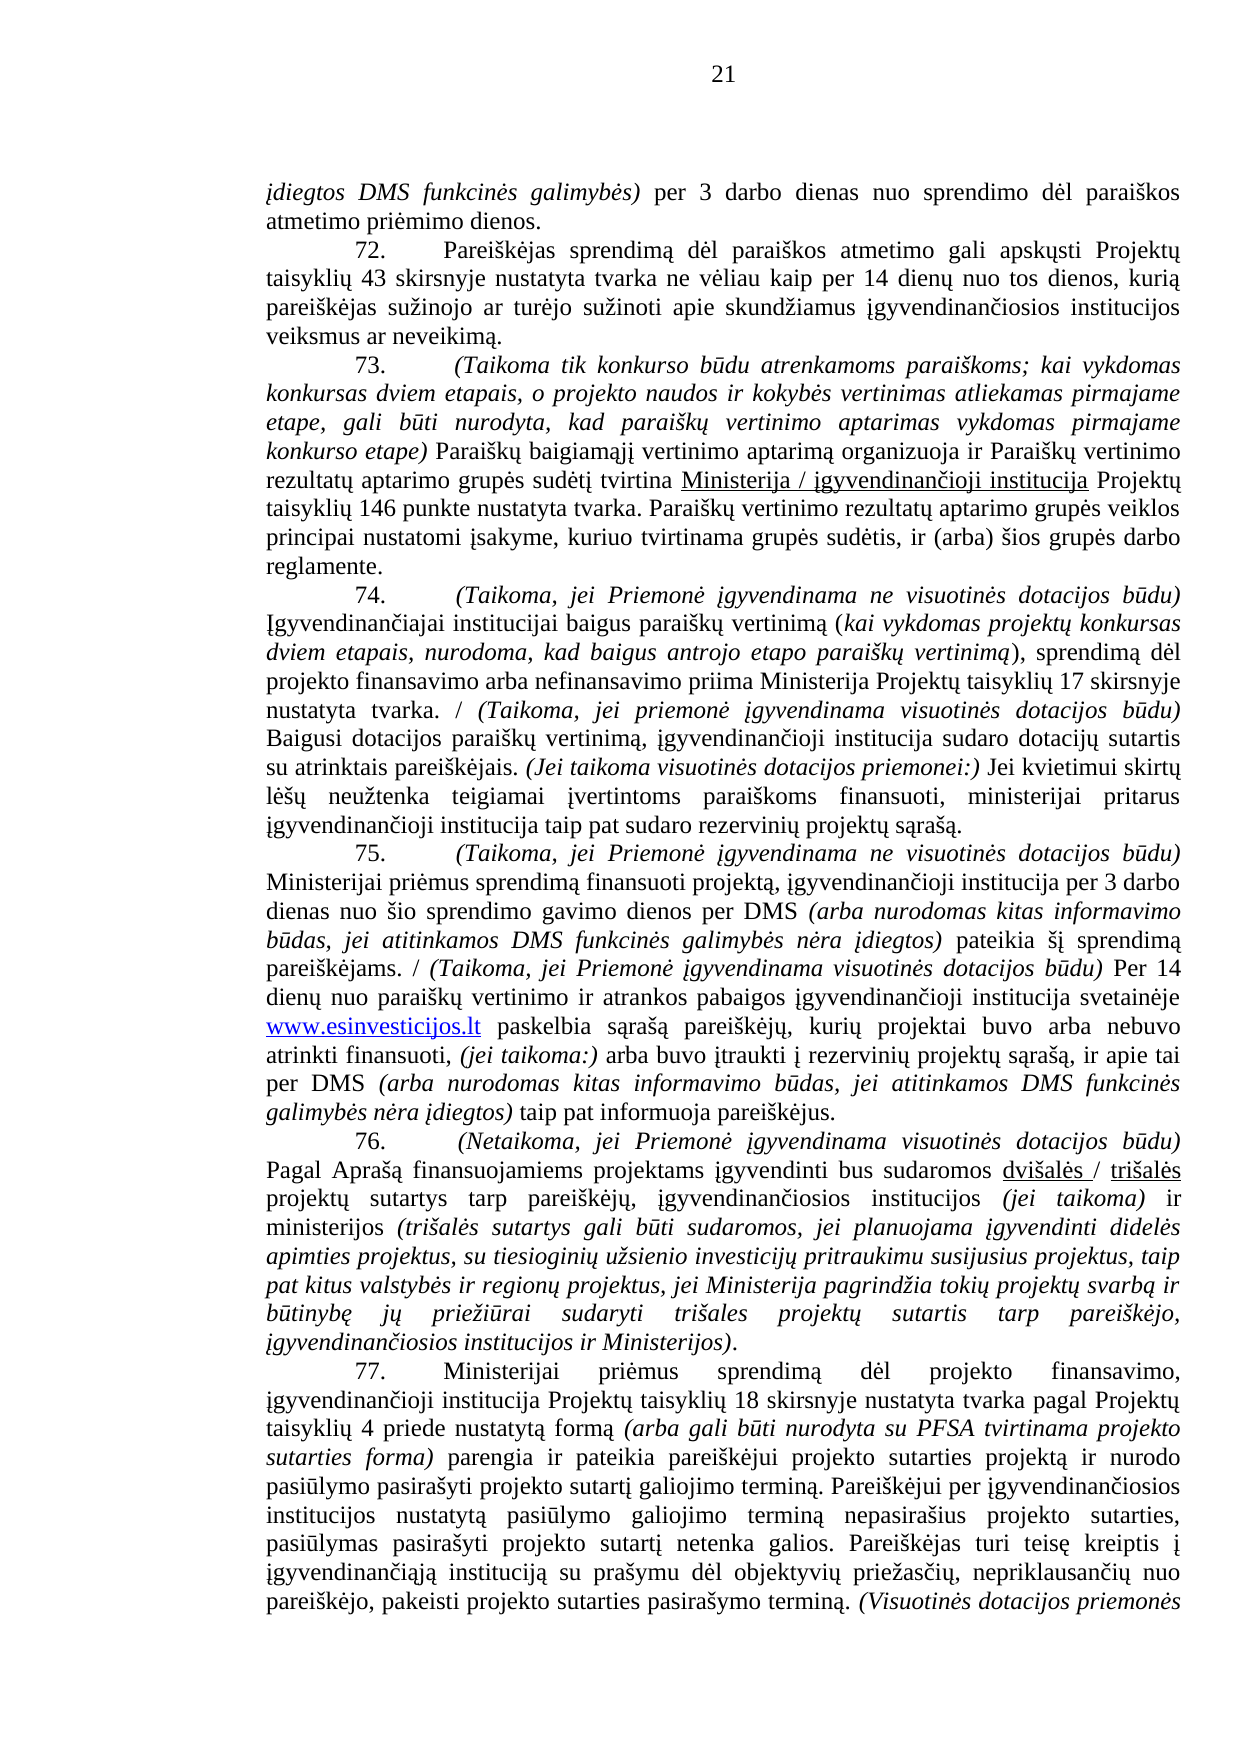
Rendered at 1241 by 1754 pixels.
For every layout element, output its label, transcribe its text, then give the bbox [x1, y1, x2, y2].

list (Taikoma tik konkurso būdu atrenkamoms paraiškoms; kai vykdomas konkursas dviem etapais, o projekto naudos ir kokybės vertinimas atliekamas pirmajame etape, gali būti nurodyta, kad paraiškų vertinimo aptarimas vykdomas pirmajame konkurso etape) Paraiškų baigiamąjį vertinimo aptarimą organizuoja ir Paraiškų vertinimo rezultatų aptarimo grupės sudėtį tvirtina Ministerija / įgyvendinančioji institucija Projektų taisyklių 146 punkte nustatyta tvarka. Paraiškų vertinimo rezultatų aptarimo grupės veiklos principai nustatomi įsakyme, kuriuo tvirtinama grupės sudėtis, ir (arba) šios grupės darbo reglamente. [266, 350, 1181, 580]
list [266, 1356, 1181, 1615]
list (Taikoma, jei Priemonė įgyvendinama ne visuotinės dotacijos būdu) Įgyvendinančiajai institucijai baigus paraiškų vertinimą (kai vykdomas projektų konkursas dviem etapais, nurodoma, kad baigus antrojo etapo paraiškų vertinimą), sprendimą dėl projekto finansavimo arba nefinansavimo priima Ministerija Projektų taisyklių 17 skirsnyje nustatyta tvarka. / (Taikoma, jei priemonė įgyvendinama visuotinės dotacijos būdu) Baigusi dotacijos paraiškų vertinimą, įgyvendinančioji institucija sudaro dotacijų sutartis su atrinktais pareiškėjais. (Jei taikoma visuotinės dotacijos priemonei:) Jei kvietimui skirtų lėšų neužtenka teigiamai įvertintoms paraiškoms finansuoti, ministerijai pritarus įgyvendinančioji institucija taip pat sudaro rezervinių projektų sąrašą. [266, 580, 1181, 838]
list (Taikoma, jei Priemonė įgyvendinama ne visuotinės dotacijos būdu) Ministerijai priėmus sprendimą finansuoti projektą, įgyvendinančioji institucija per 3 darbo dienas nuo šio sprendimo gavimo dienos per DMS (arba nurodomas kitas informavimo būdas, jei atitinkamos DMS funkcinės galimybės nėra įdiegtos) pateikia šį sprendimą pareiškėjams. / (Taikoma, jei Priemonė įgyvendinama visuotinės dotacijos būdu) Per 14 dienų nuo paraiškų vertinimo ir atrankos pabaigos įgyvendinančioji institucija svetainėje www.esinvesticijos.lt paskelbia sąrašą pareiškėjų, kurių projektai buvo arba nebuvo atrinkti finansuoti, (jei taikoma:) arba buvo įtraukti į rezervinių projektų sąrašą, ir apie tai per DMS (arba nurodomas kitas informavimo būdas, jei atitinkamos DMS funkcinės galimybės nėra įdiegtos) taip pat informuoja pareiškėjus. [266, 838, 1181, 1126]
list Pareiškėjas sprendimą dėl paraiškos atmetimo gali apskųsti Projektų taisyklių 43 skirsnyje nustatyta tvarka ne vėliau kaip per 14 dienų nuo tos dienos, kurią pareiškėjas sužinojo ar turėjo sužinoti apie skundžiamus įgyvendinančiosios institucijos veiksmus ar neveikimą. [266, 235, 1181, 350]
list (Netaikoma, jei Priemonė įgyvendinama visuotinės dotacijos būdu) Pagal Aprašą finansuojamiems projektams įgyvendinti bus sudaromos dvišalės / trišalės projektų sutartys tarp pareiškėjų, įgyvendinančiosios institucijos (jei taikoma) ir ministerijos (trišalės sutartys gali būti sudaromos, jei planuojama įgyvendinti didelės apimties projektus, su tiesioginių užsienio investicijų pritraukimu susijusius projektus, taip pat kitus valstybės ir regionų projektus, jei Ministerija pagrindžia tokių projektų svarbą ir būtinybę jų priežiūrai sudaryti trišales projektų sutartis tarp pareiškėjo, įgyvendinančiosios institucijos ir Ministerijos). [266, 1126, 1181, 1356]
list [266, 177, 1181, 235]
